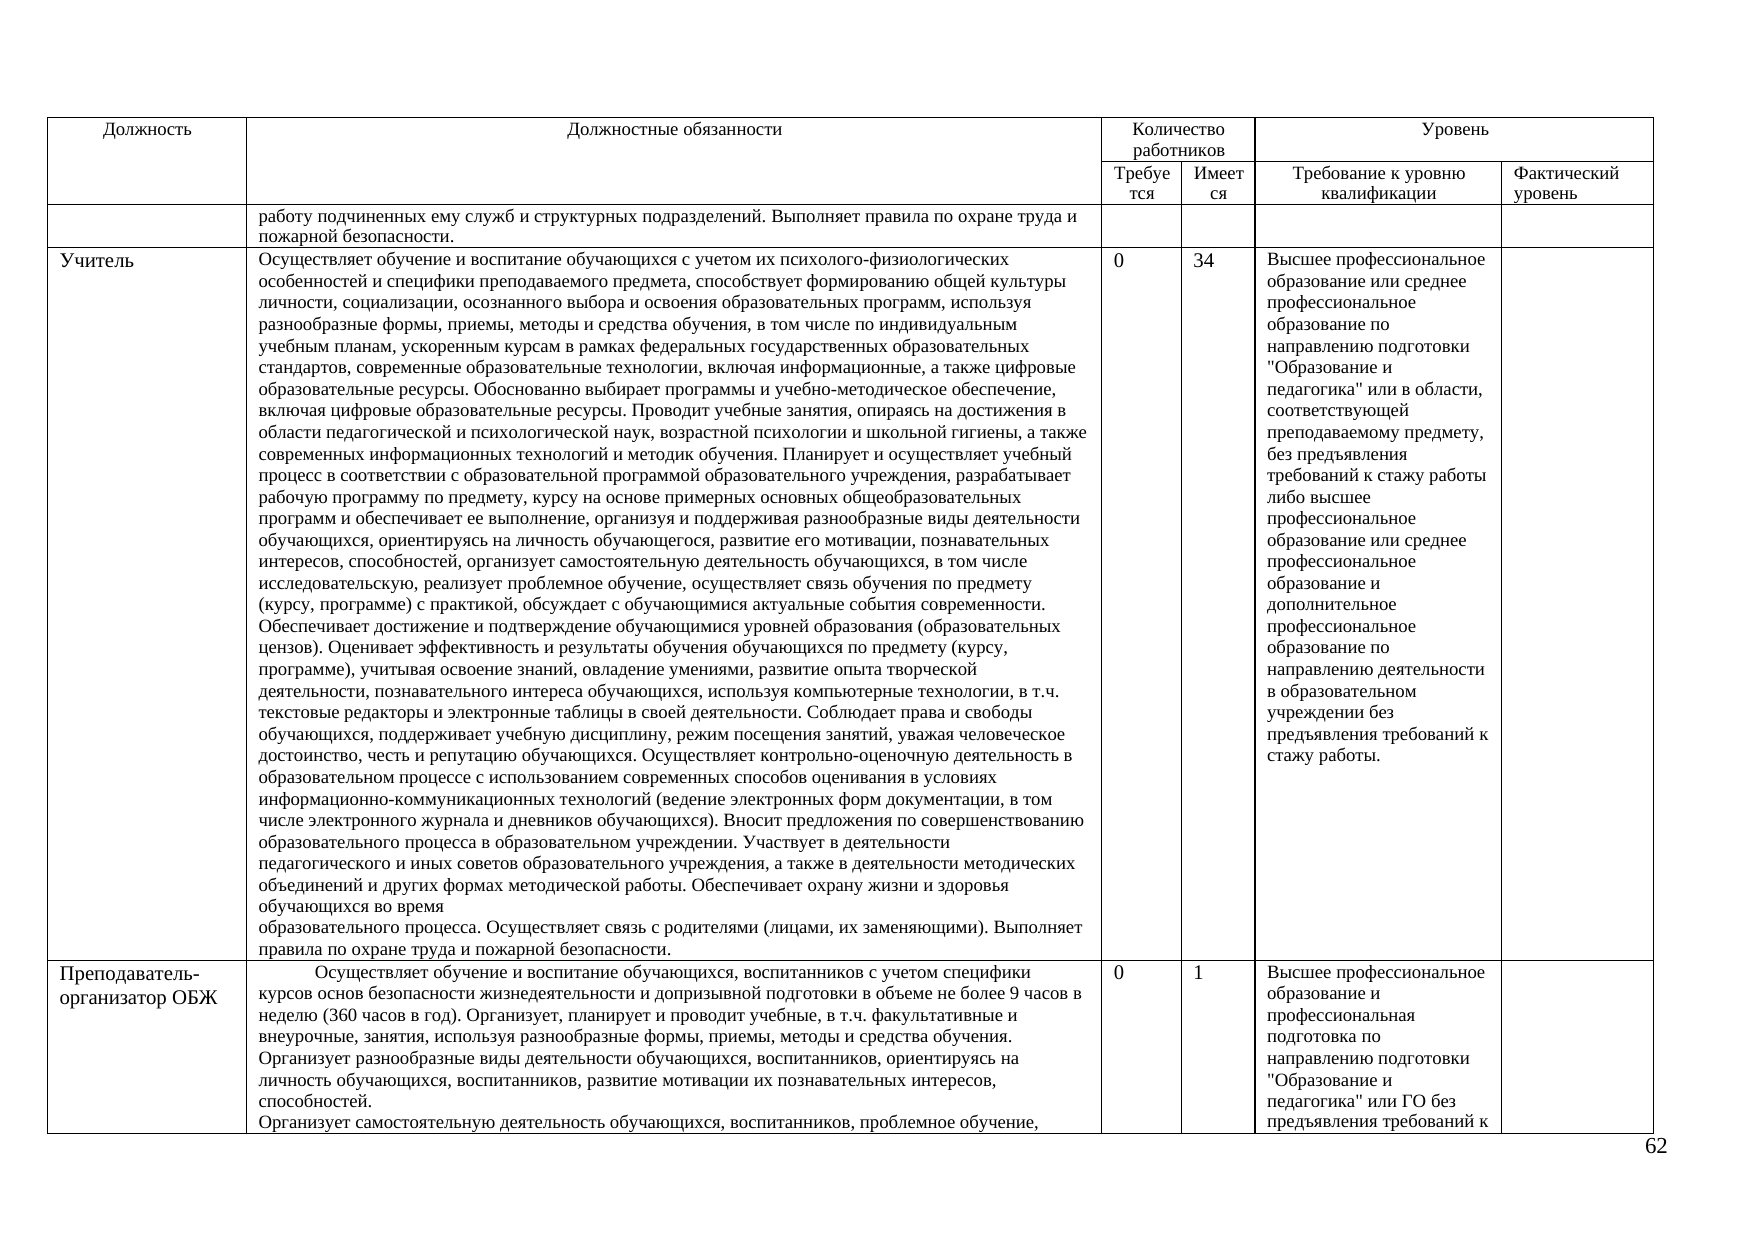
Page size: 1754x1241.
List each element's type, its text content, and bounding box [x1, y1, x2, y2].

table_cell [247, 961, 1101, 1133]
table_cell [48, 961, 246, 1133]
table_cell [1102, 205, 1181, 247]
table_header Должность [48, 118, 246, 204]
table_cell Фактический уровень [1502, 162, 1653, 204]
table_cell Требование к уровню квалификации [1256, 162, 1501, 204]
table_cell [1256, 205, 1501, 247]
table_header Должностные обязанности [247, 118, 1101, 204]
table_cell Требуе тся [1102, 162, 1181, 204]
table_cell 0 [1102, 248, 1181, 960]
table_cell [1502, 248, 1653, 960]
table_cell [48, 205, 246, 247]
table_cell Учитель [48, 248, 246, 960]
table_cell [1182, 205, 1254, 247]
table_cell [1256, 961, 1501, 1133]
table_cell [1502, 961, 1653, 1133]
table_cell 0 [1102, 961, 1181, 1133]
table_cell Осуществляет обучение и воспитание обучающихся с учетом их психолого-физиологических особенностей и специфики преподаваемого предмета, способствует формированию общей культуры личности, социализации, осознанного выбора и освоения образовательных программ, используя разнообразные формы, приемы, методы и средства обучения, в том числе по индивидуальным учебным планам, ускоренным курсам в рамках федеральных государственных образовательных стандартов, современные образовательные технологии, включая информационные, а также цифровые образовательные ресурсы. Обоснованно выбирает программы и учебно-методическое обеспечение, включая цифровые образовательные ресурсы. Проводит учебные занятия, опираясь на достижения в области педагогической и психологической наук, возрастной психологии и школьной гигиены, а также современных информационных технологий и методик обучения. Планирует и осуществляет учебный процесс в соответствии с образовательной программой образовательного учреждения, разрабатывает рабочую программу по предмету, курсу на основе примерных основных общеобразовательных программ и обеспечивает ее выполнение, организуя и поддерживая разнообразные виды деятельности обучающихся, ориентируясь на личность обучающегося, развитие его мотивации, познавательных интересов, способностей, организует самостоятельную деятельность обучающихся, в том числе исследовательскую, реализует проблемное обучение, осуществляет связь обучения по предмету (курсу, программе) с практикой, обсуждает с обучающимися актуальные события современности. Обеспечивает достижение и подтверждение обучающимися уровней образования (образовательных цензов). Оценивает эффективность и результаты обучения обучающихся по предмету (курсу, программе), учитывая освоение знаний, овладение умениями, развитие опыта творческой деятельности, познавательного интереса обучающихся, используя компьютерные технологии, в т.ч. текстовые редакторы и электронные таблицы в своей деятельности. Соблюдает права и свободы обучающихся, поддерживает учебную дисциплину, режим посещения занятий, уважая человеческое достоинство, честь и репутацию обучающихся. Осуществляет контрольно-оценочную деятельность в образовательном процессе с использованием современных способов оценивания в условиях информационно-коммуникационных технологий (ведение электронных форм документации, в том числе электронного журнала и дневников обучающихся). Вносит предложения по совершенствованию образовательного процесса в образовательном учреждении. Участвует в деятельности педагогического и иных советов образовательного учреждения, а также в деятельности методических объединений и других формах методической работы. Обеспечивает охрану жизни и здоровья обучающихся во время образовательного процесса. Осуществляет связь с родителями (лицами, их заменяющими). Выполняет правила по охране труда и пожарной безопасности. [247, 248, 1101, 960]
table_cell 1 [1182, 961, 1254, 1133]
table_cell Имеет ся [1182, 162, 1254, 204]
table_cell 34 [1182, 248, 1254, 960]
table_cell [1502, 205, 1653, 247]
table_cell работу подчиненных ему служб и структурных подразделений. Выполняет правила по охране труда и пожарной безопасности. [247, 205, 1101, 247]
table_cell Высшее профессиональное образование или среднее профессиональное образование по направлению подготовки "Образование и педагогика" или в области, соответствующей преподаваемому предмету, без предъявления требований к стажу работы либо высшее профессиональное образование или среднее профессиональное образование и дополнительное профессиональное образование по направлению деятельности в образовательном учреждении без предъявления требований к стажу работы. [1256, 248, 1501, 960]
table_header Уровень [1256, 118, 1653, 161]
table_header Количество работников [1102, 118, 1254, 161]
